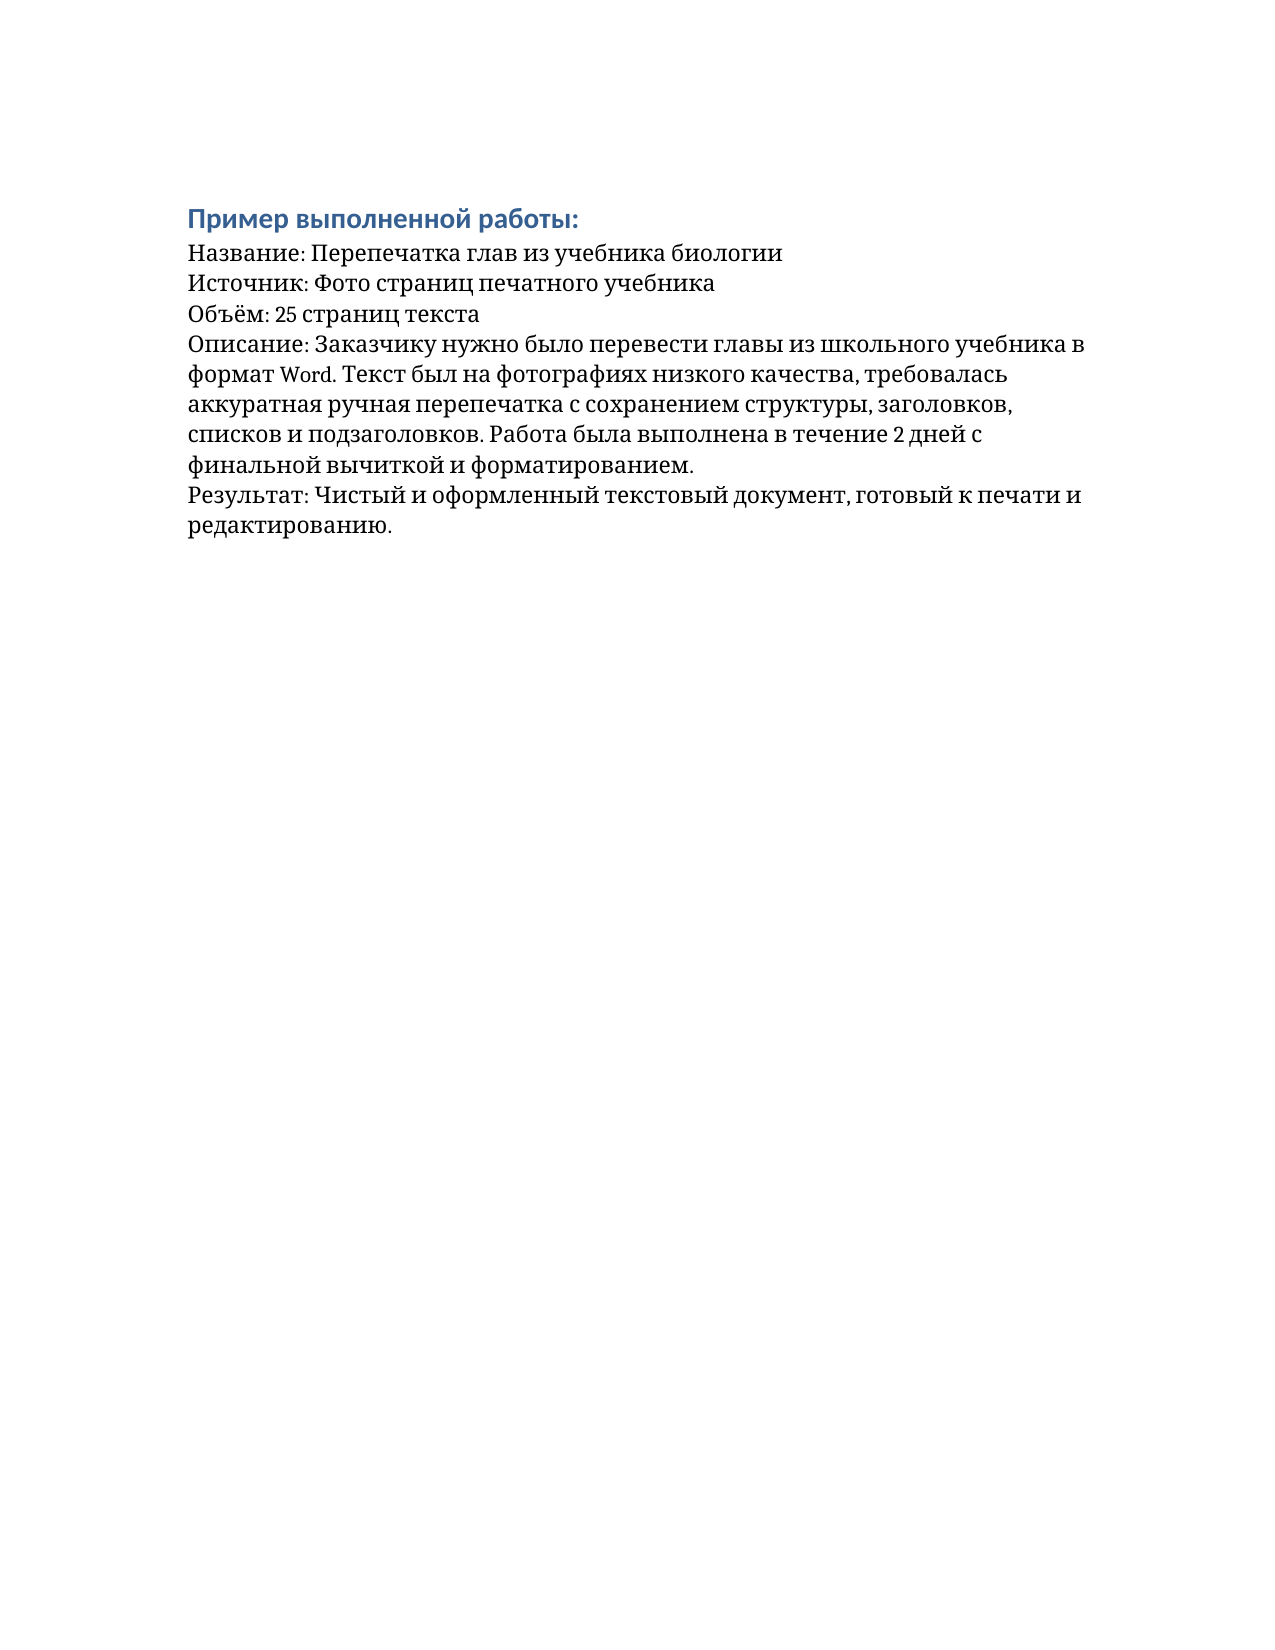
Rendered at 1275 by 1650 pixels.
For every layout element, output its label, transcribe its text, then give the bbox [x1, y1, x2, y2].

text Название: Перепечатка глав из учебника биологии Источник: Фото страниц печатного учебника Объём: 25 страниц текста Описание: Заказчику нужно было перевести главы из школьного учебника в формат Word. Текст был на фотографиях низкого качества, требовалась аккуратная ручная перепечатка с сохранением структуры, заголовков, списков и подзаголовков. Работа была выполнена в течение 2 дней с финальной вычиткой и форматированием. Результат: Чистый и оформленный текстовый документ, готовый к печати и редактированию. [187, 241, 1087, 539]
subtitle Пример выполненной работы: [187, 200, 1087, 236]
